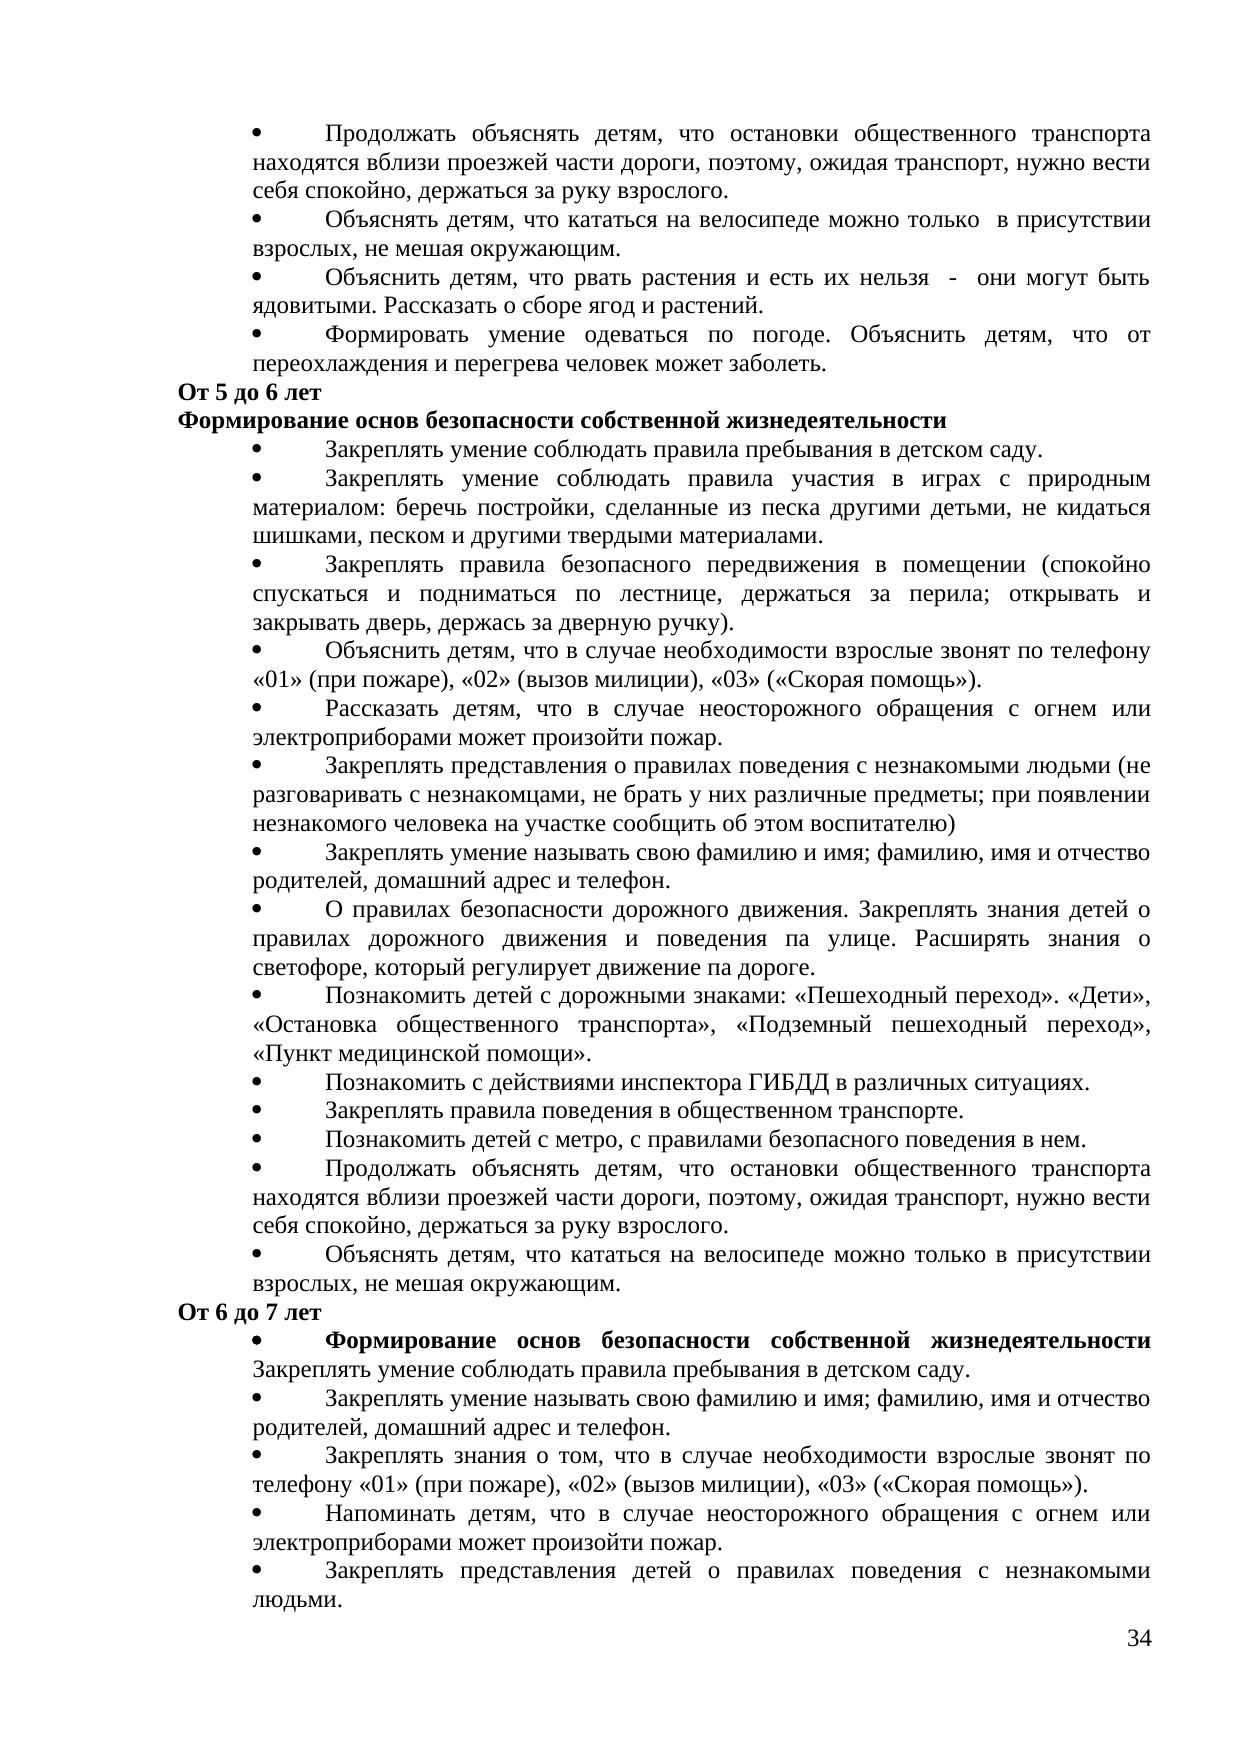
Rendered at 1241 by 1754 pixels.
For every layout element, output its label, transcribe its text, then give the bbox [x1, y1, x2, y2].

list Объяснять детям, что кататься на велосипеде можно только в присутствии взрослых, не мешая окружающим. [252, 204, 1152, 262]
list Объяснять детям, что кататься на велосипеде можно только в присутствии взрослых, не мешая окружающим. [252, 1239, 1152, 1297]
list Закреплять представления детей о правилах поведения с незнакомыми людьми. [252, 1556, 1152, 1613]
list Закреплять представления о правилах поведения с незнакомыми людьми (не разговаривать с незнакомцами, не брать у них различные предметы; при появлении незнакомого человека на участке сообщить об этом воспитателю) [252, 751, 1152, 837]
list Формировать умение одеваться по погоде. Объяснить детям, что от переохлаждения и перегрева человек может заболеть. [252, 319, 1152, 377]
list Закреплять правила поведения в общественном транспорте. [252, 1096, 1152, 1124]
list Закреплять правила безопасного передвижения в помещении (спокойно спускаться и подниматься по лестнице, держаться за перила; открывать и закрывать дверь, держась за дверную ручку). [252, 549, 1152, 636]
list Познакомить детей с дорожными знаками: «Пешеходный переход». «Дети», «Остановка общественного транспорта», «Подземный пешеходный переход», «Пункт медицинской помощи». [252, 981, 1152, 1067]
list Закреплять умение соблюдать правила участия в играх с природным материалом: беречь постройки, сделанные из песка другими детьми, не кидаться шишками, песком и другими твердыми материалами. [252, 463, 1152, 549]
list Закреплять умение соблюдать правила пребывания в детском саду. [252, 434, 1152, 463]
text От 6 до 7 лет [177, 1297, 1152, 1326]
list Объяснить детям, что рвать растения и есть их нельзя - они могут быть ядовитыми. Рассказать о сборе ягод и растений. [252, 262, 1152, 319]
list О правилах безопасности дорожного движения. Закреплять знания детей о правилах дорожного движения и поведения па улице. Расширять знания о светофоре, который регулирует движение па дороге. [252, 894, 1152, 981]
list Рассказать детям, что в случае неосторожного обращения с огнем или электроприборами может произойти пожар. [252, 693, 1152, 751]
text От 5 до 6 лет [177, 377, 1152, 406]
list Формирование основ безопасности собственной жизнедеятельности Закреплять умение соблюдать правила пребывания в детском саду. [252, 1326, 1152, 1383]
list Продолжать объяснять детям, что остановки общественного транспорта находятся вблизи проезжей части дороги, поэтому, ожидая транспорт, нужно вести себя спокойно, держаться за руку взрослого. [252, 118, 1152, 204]
list Объяснить детям, что в случае необходимости взрослые звонят по телефону «01» (при пожаре), «02» (вызов милиции), «03» («Скорая помощь»). [252, 636, 1152, 693]
list Познакомить детей с метро, с правилами безопасного поведения в нем. [252, 1124, 1152, 1153]
list Продолжать объяснять детям, что остановки общественного транспорта находятся вблизи проезжей части дороги, поэтому, ожидая транспорт, нужно вести себя спокойно, держаться за руку взрослого. [252, 1153, 1152, 1239]
list Закреплять умение называть свою фамилию и имя; фамилию, имя и отчество родителей, домашний адрес и телефон. [252, 1383, 1152, 1441]
list Познакомить с действиями инспектора ГИБДД в различных ситуациях. [252, 1067, 1152, 1096]
text Формирование основ безопасности собственной жизнедеятельности [177, 406, 1152, 434]
list Закреплять умение называть свою фамилию и имя; фамилию, имя и отчество родителей, домашний адрес и телефон. [252, 837, 1152, 894]
list Закреплять знания о том, что в случае необходимости взрослые звонят по телефону «01» (при пожаре), «02» (вызов милиции), «03» («Скорая помощь»). [252, 1441, 1152, 1498]
list Напоминать детям, что в случае неосторожного обращения с огнем или электроприборами может произойти пожар. [252, 1498, 1152, 1556]
